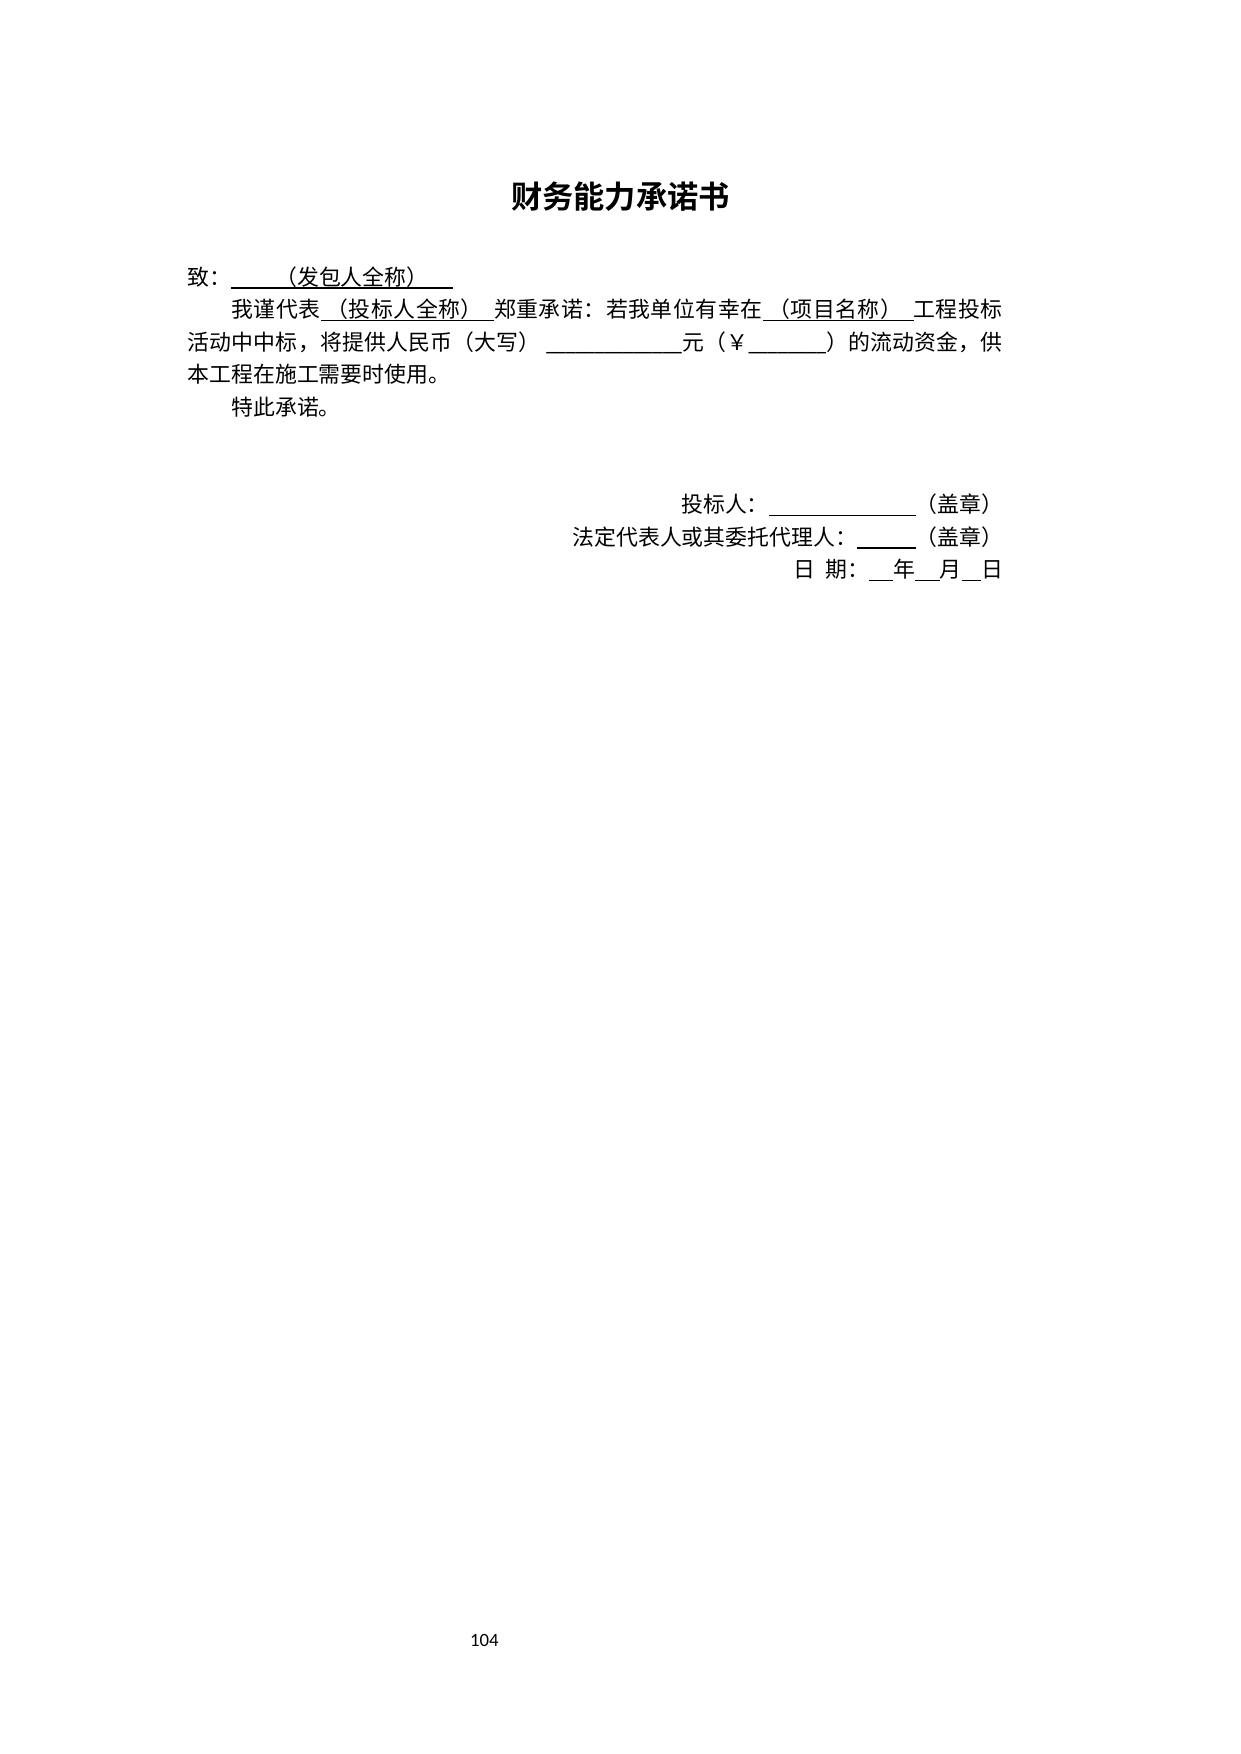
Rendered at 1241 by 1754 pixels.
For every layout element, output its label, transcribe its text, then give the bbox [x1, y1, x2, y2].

text 致： （发包人全称） [187, 259, 1003, 292]
text 日 期： 年 月 日 [187, 552, 1003, 584]
text 特此承诺。 [187, 389, 1002, 422]
text 财务能力承诺书 [187, 162, 1053, 227]
text 我谨代表 （投标人全称） 郑重承诺：若我单位有幸在 （项目名称） 工程投标活动中中标，将提供人民币（大写） ______________元（￥________）的流动资金，供本工程在施工需要时使用。 [187, 292, 1002, 389]
text 法定代表人或其委托代理人： （盖章） [187, 519, 1003, 552]
text 投标人： （盖章） [187, 487, 1003, 519]
